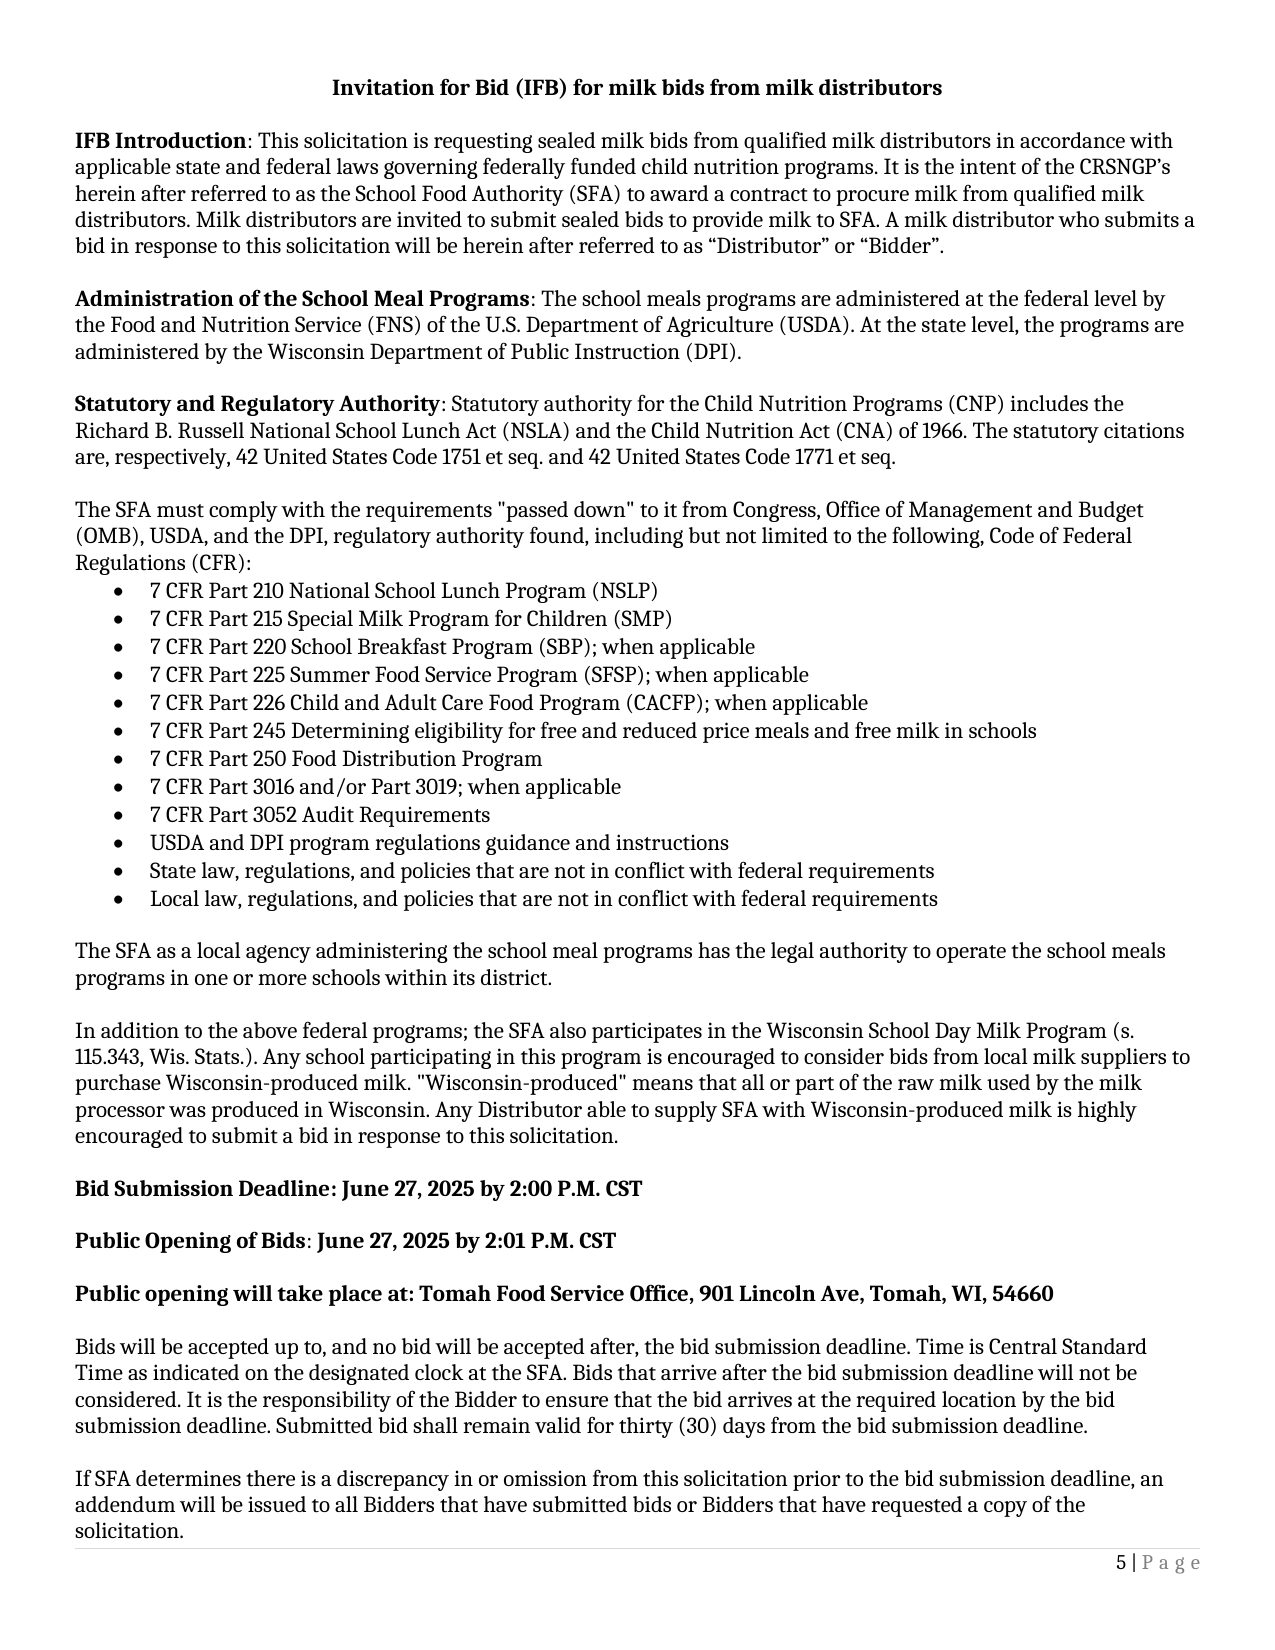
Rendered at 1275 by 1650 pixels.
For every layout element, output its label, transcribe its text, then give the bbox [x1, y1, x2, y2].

text If SFA determines there is a discrepancy in or omission from this solicitation prior to the bid submission deadline, an addendum will be issued to all Bidders that have submitted bids or Bidders that have requested a copy of the solicitation. [75, 1465, 1200, 1544]
list 7 CFR Part 210 National School Lunch Program (NSLP) [112, 576, 1200, 604]
text IFB Introduction: This solicitation is requesting sealed milk bids from qualified milk distributors in accordance with applicable state and federal laws governing federally funded child nutrition programs. It is the intent of the CRSNGP’s herein after referred to as the School Food Authority (SFA) to award a contract to procure milk from qualified milk distributors. Milk distributors are invited to submit sealed bids to provide milk to SFA. A milk distributor who submits a bid in response to this solicitation will be herein after referred to as “Distributor” or “Bidder”. [75, 128, 1200, 259]
subtitle Invitation for Bid (IFB) for milk bids from milk distributors [75, 75, 1200, 101]
list 7 CFR Part 220 School Breakfast Program (SBP); when applicable [112, 632, 1200, 660]
text Bids will be accepted up to, and no bid will be accepted after, the bid submission deadline. Time is Central Standard Time as indicated on the designated clock at the SFA. Bids that arrive after the bid submission deadline will not be considered. It is the responsibility of the Bidder to ensure that the bid arrives at the required location by the bid submission deadline. Submitted bid shall remain valid for thirty (30) days from the bid submission deadline. [75, 1334, 1200, 1439]
text Public opening will take place at: Tomah Food Service Office, 901 Lincoln Ave, Tomah, WI, 54660 [75, 1281, 1200, 1307]
list 7 CFR Part 226 Child and Adult Care Food Program (CACFP); when applicable [112, 688, 1200, 716]
list USDA and DPI program regulations guidance and instructions [112, 828, 1200, 856]
text The SFA must comply with the requirements "passed down" to it from Congress, Office of Management and Budget (OMB), USDA, and the DPI, regulatory authority found, including but not limited to the following, Code of Federal Regulations (CFR): [75, 497, 1200, 576]
list 7 CFR Part 225 Summer Food Service Program (SFSP); when applicable [112, 660, 1200, 688]
list 7 CFR Part 245 Determining eligibility for free and reduced price meals and free milk in schools [112, 716, 1200, 744]
list 7 CFR Part 3052 Audit Requirements [112, 800, 1200, 828]
list 7 CFR Part 250 Food Distribution Program [112, 744, 1200, 772]
text Bid Submission Deadline: June 27, 2025 by 2:00 P.M. CST [75, 1176, 1200, 1202]
list Local law, regulations, and policies that are not in conflict with federal requirements [112, 884, 1200, 912]
text Administration of the School Meal Programs: The school meals programs are administered at the federal level by the Food and Nutrition Service (FNS) of the U.S. Department of Agriculture (USDA). At the state level, the programs are administered by the Wisconsin Department of Public Instruction (DPI). [75, 286, 1200, 365]
text Public Opening of Bids: June 27, 2025 by 2:01 P.M. CST [75, 1228, 1200, 1254]
text The SFA as a local agency administering the school meal programs has the legal authority to operate the school meals programs in one or more schools within its district. [75, 938, 1200, 991]
list 7 CFR Part 215 Special Milk Program for Children (SMP) [112, 604, 1200, 632]
text Statutory and Regulatory Authority: Statutory authority for the Child Nutrition Programs (CNP) includes the Richard B. Russell National School Lunch Act (NSLA) and the Child Nutrition Act (CNA) of 1966. The statutory citations are, respectively, 42 United States Code 1751 et seq. and 42 United States Code 1771 et seq. [75, 391, 1200, 470]
text In addition to the above federal programs; the SFA also participates in the Wisconsin School Day Milk Program (s. 115.343, Wis. Stats.). Any school participating in this program is encouraged to consider bids from local milk suppliers to purchase Wisconsin-produced milk. "Wisconsin-produced" means that all or part of the raw milk used by the milk processor was produced in Wisconsin. Any Distributor able to supply SFA with Wisconsin-produced milk is highly encouraged to submit a bid in response to this solicitation. [75, 1017, 1200, 1149]
list 7 CFR Part 3016 and/or Part 3019; when applicable [112, 772, 1200, 800]
list State law, regulations, and policies that are not in conflict with federal requirements [112, 856, 1200, 884]
